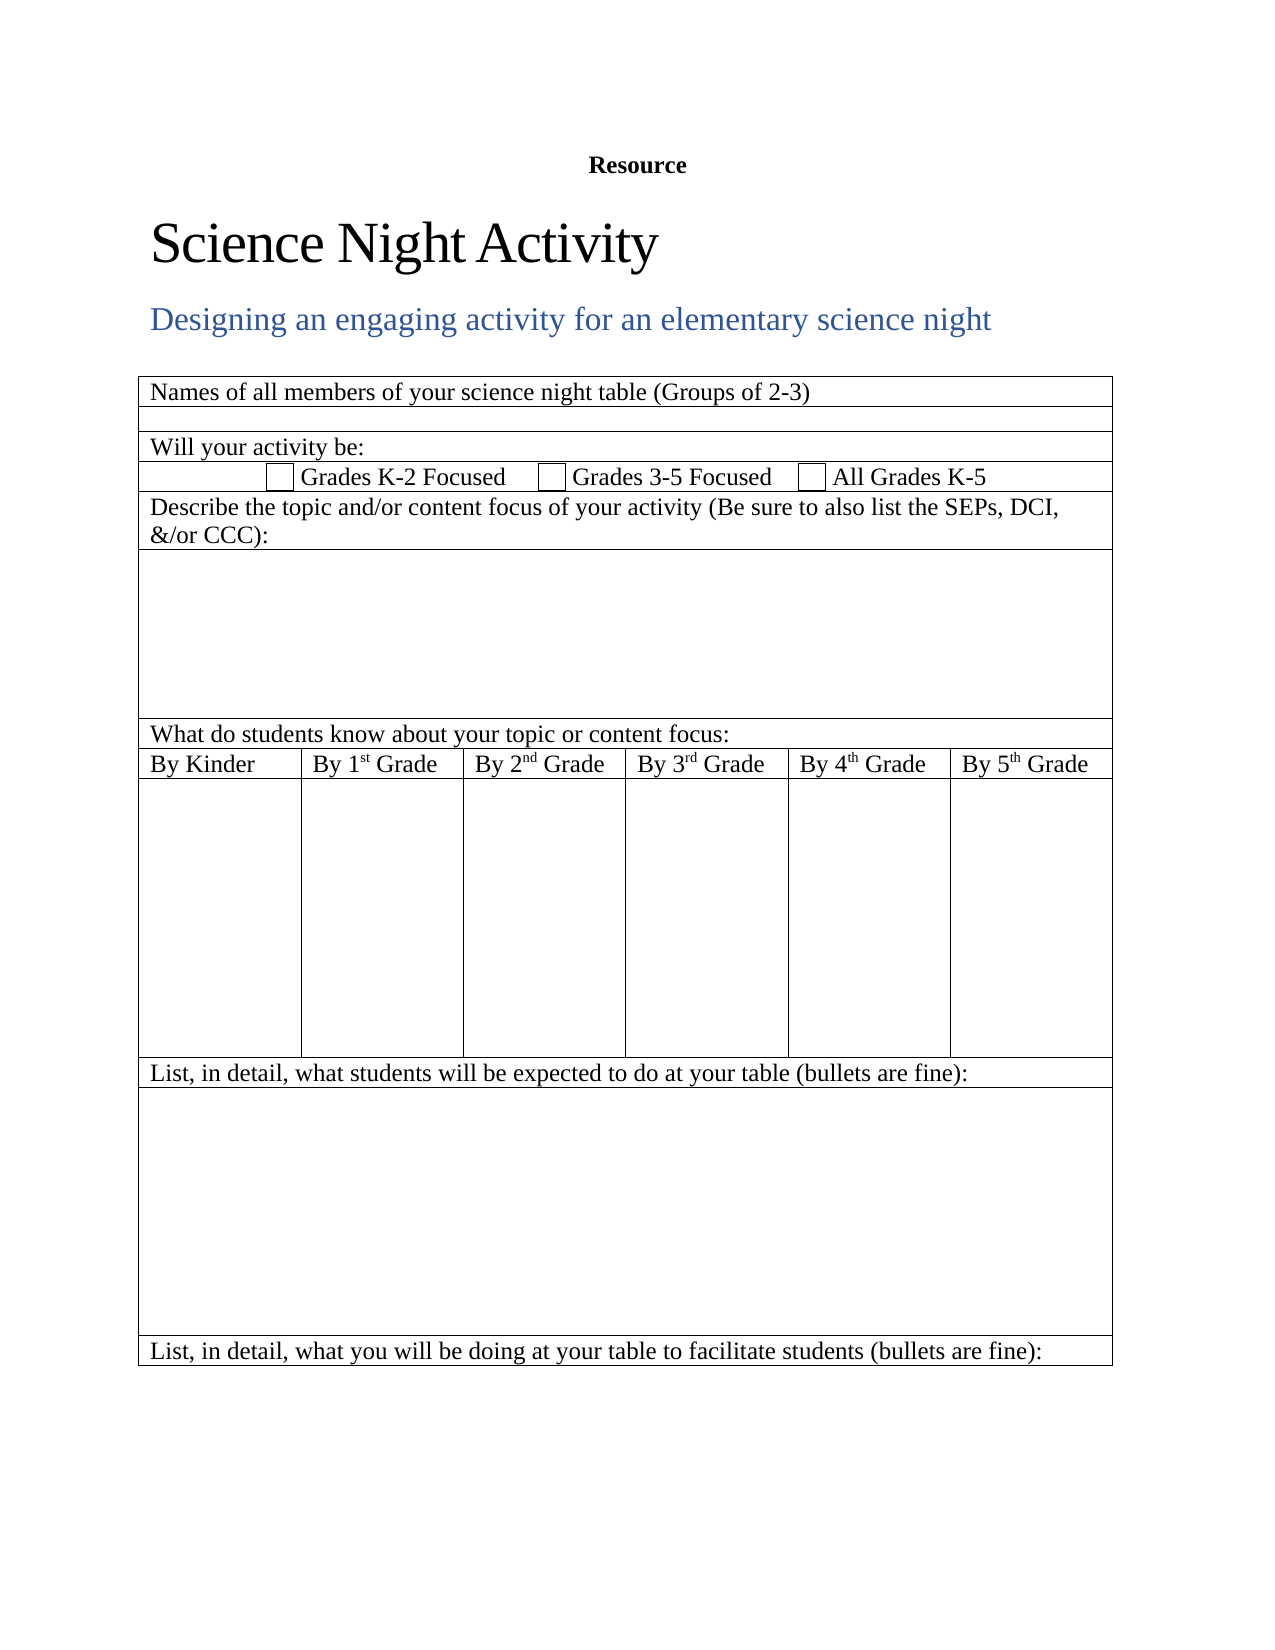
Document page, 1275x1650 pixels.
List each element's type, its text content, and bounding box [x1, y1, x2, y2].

table_cell By 1st Grade [302, 749, 463, 777]
table_cell [139, 779, 301, 1057]
table_cell [951, 779, 1112, 1057]
text Resource [150, 150, 1125, 179]
table_cell [789, 779, 950, 1057]
table_cell [626, 779, 788, 1057]
table_cell Grades K-2 Focused Grades 3-5 Focused All Grades K-5 [139, 462, 1112, 491]
title Science Night Activity [150, 207, 1125, 274]
table_cell List, in detail, what students will be expected to do at your table (bullets are fine): [139, 1058, 1112, 1087]
table_cell List, in detail, what you will be doing at your table to facilitate students (bullets are fine): [139, 1336, 1112, 1365]
table_cell [139, 407, 1112, 431]
table_cell Describe the topic and/or content focus of your activity (Be sure to also list the SEPs, DCI, &/or CCC): [139, 492, 1112, 549]
table_cell [464, 779, 625, 1057]
table_cell [302, 779, 463, 1057]
table_cell What do students know about your topic or content focus: [139, 719, 1112, 748]
table_cell By Kinder [139, 749, 301, 777]
table_cell Will your activity be: [139, 432, 1112, 461]
table_header Names of all members of your science night table (Groups of 2-3) [139, 377, 1112, 406]
subtitle Designing an engaging activity for an elementary science night [150, 299, 1125, 338]
table_cell By 4th Grade [789, 749, 950, 777]
table_cell [139, 550, 1112, 718]
table_cell By 3rd Grade [626, 749, 788, 777]
table_cell By 2nd Grade [464, 749, 625, 777]
table_cell By 5th Grade [951, 749, 1112, 777]
table_cell [139, 1088, 1112, 1335]
